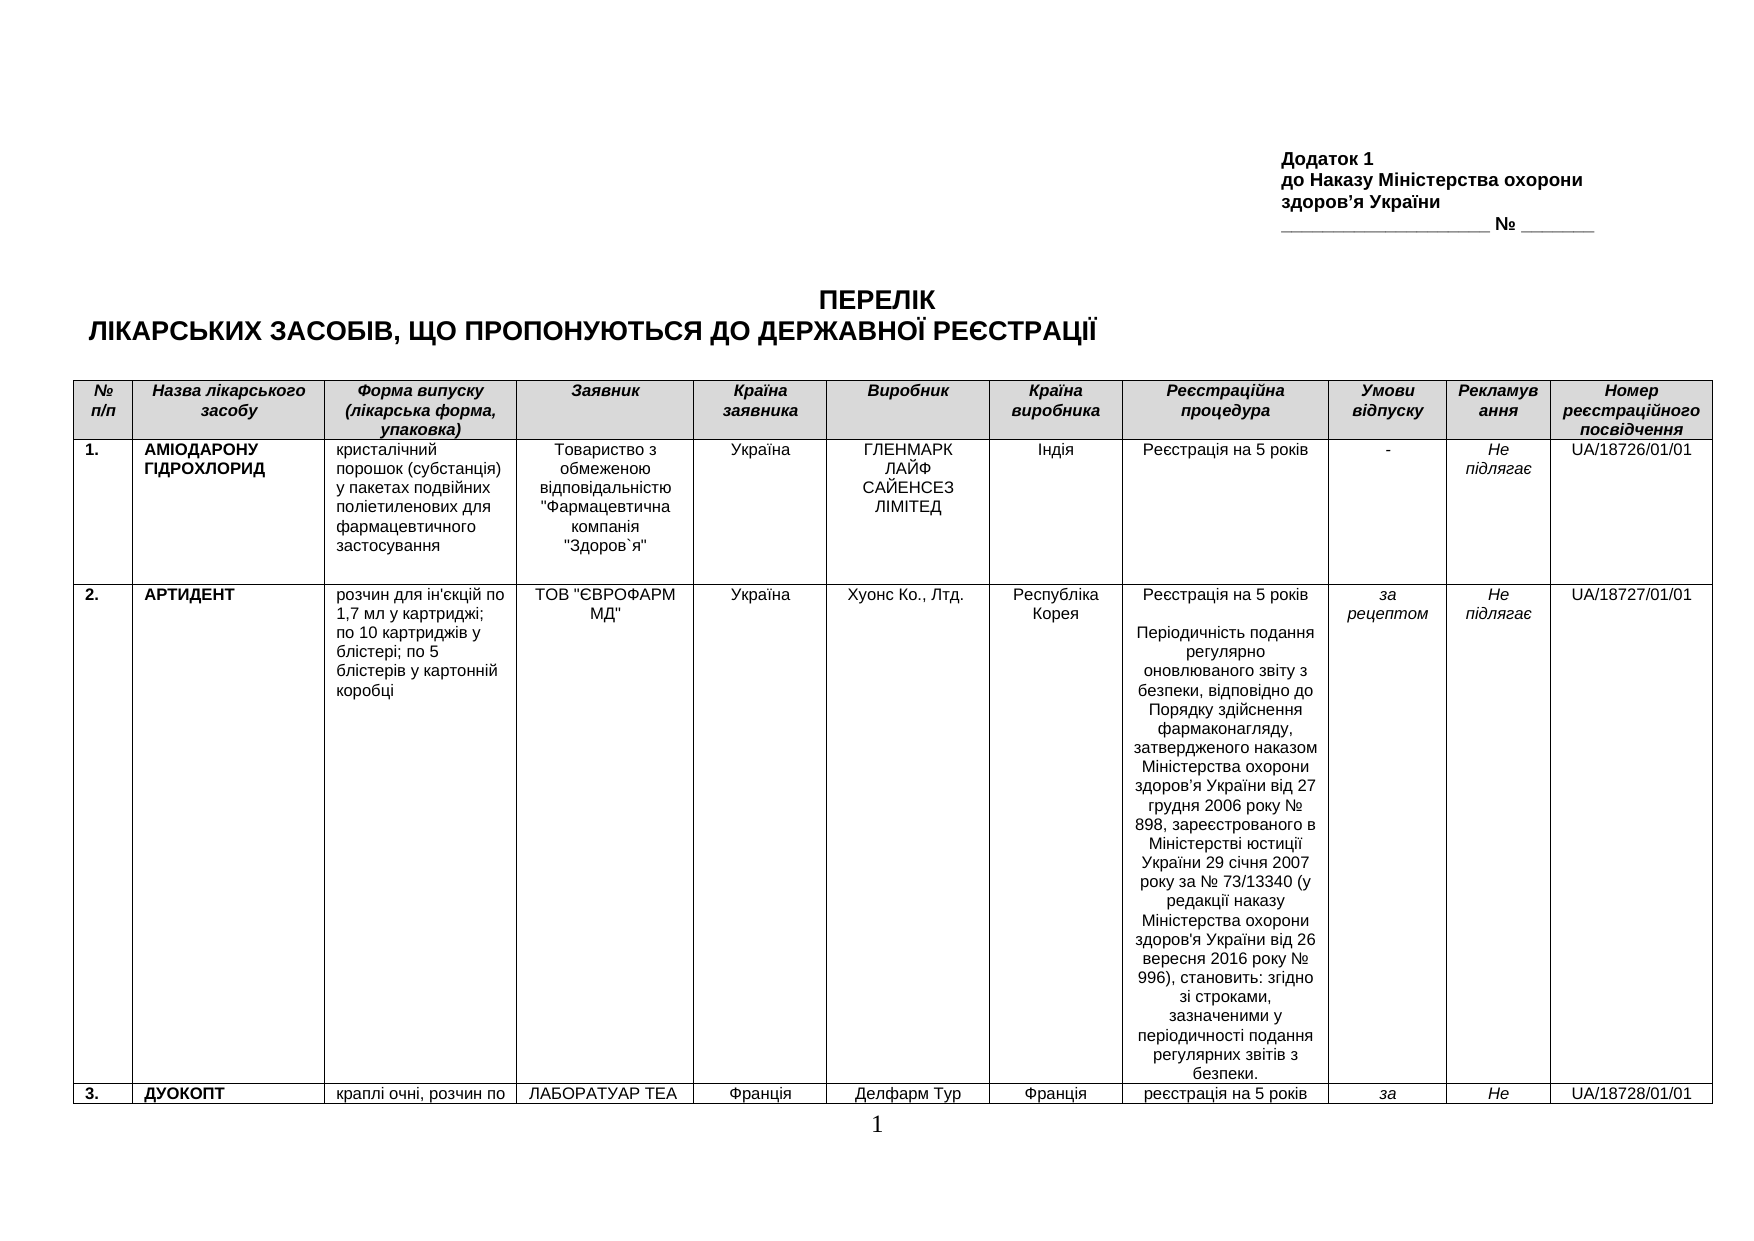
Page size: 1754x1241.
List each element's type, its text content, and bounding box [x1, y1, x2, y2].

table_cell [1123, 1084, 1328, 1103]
table_header Номер реєстраційного посвідчення [1551, 381, 1712, 439]
table_cell ЛАБОРАТУАР ТЕА [517, 1084, 693, 1103]
table_cell розчин для ін'єкцій по 1,7 мл у картриджі; по 10 картриджів у блістері; по 5 блістерів у картонній коробці [325, 585, 516, 1083]
table_header Країна виробника [990, 381, 1122, 439]
table_header Умови відпуску [1329, 381, 1446, 439]
table_cell Делфарм Тур [827, 1084, 989, 1103]
table_cell за рецептом [1329, 585, 1446, 1083]
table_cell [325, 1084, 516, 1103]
table_cell Франція [990, 1084, 1122, 1103]
table_cell Реєстрація на 5 років [1123, 440, 1328, 583]
table_cell UA/18728/01/01 [1551, 1084, 1712, 1103]
subtitle ЛІКАРСЬКИХ ЗАСОБІВ, що пропонуються до державної реєстрації [88, 315, 1665, 347]
table_cell Не підлягає [1447, 1084, 1550, 1103]
table_cell ДУОКОПТ [133, 1084, 324, 1103]
table_cell кристалічний порошок (субстанція) у пакетах подвійних поліетиленових для фармацевтичного застосування [325, 440, 516, 583]
table_cell [74, 440, 132, 583]
table_cell Україна [694, 585, 826, 1083]
table_cell UA/18726/01/01 [1551, 440, 1712, 583]
table_cell Реєстрація на 5 років Періодичність подання регулярно оновлюваного звіту з безпеки, відповідно до Порядку здійснення фармаконагляду, затвердженого наказом Міністерства охорони здоров’я України від 27 грудня 2006 року № 898, зареєстрованого в Міністерстві юстиції України 29 січня 2007 року за № 73/13340 (у редакції наказу Міністерства охорони здоров'я України від 26 вересня 2016 року № 996), становить: згідно зі строками, зазначеними у періодичності подання регулярних звітів з безпеки. [1123, 585, 1328, 1083]
table_header Реєстраційна процедура [1123, 381, 1328, 439]
table_cell ГЛЕНМАРК ЛАЙФ САЙЕНСЕЗ ЛІМІТЕД [827, 440, 989, 583]
table_header № п/п [74, 381, 132, 439]
table_cell Україна [694, 440, 826, 583]
table_cell АРТИДЕНТ [133, 585, 324, 1083]
table_cell Індія [990, 440, 1122, 583]
table_header Рекламування [1447, 381, 1550, 439]
subtitle ПЕРЕЛІК [88, 284, 1665, 315]
table_cell UA/18727/01/01 [1551, 585, 1712, 1083]
table_cell [74, 1084, 132, 1103]
table_cell за рецептом [1329, 1084, 1446, 1103]
table_header Додаток 1 до Наказу Міністерства охорони здоров’я України ____________________ № _______ [1270, 148, 1668, 234]
table_header Заявник [517, 381, 693, 439]
table_cell АМІОДАРОНУ ГІДРОХЛОРИД [133, 440, 324, 583]
table_header Назва лікарського засобу [133, 381, 324, 439]
table_cell ТОВ "ЄВРОФАРМ МД" [517, 585, 693, 1083]
table_cell Республiка Корея [990, 585, 1122, 1083]
table_header Виробник [827, 381, 989, 439]
table_header Форма випуску (лікарська форма, упаковка) [325, 381, 516, 439]
table_cell Францiя [694, 1084, 826, 1103]
table_cell [74, 585, 132, 1083]
table_cell Хуонс Ко., Лтд. [827, 585, 989, 1083]
table_cell - [1329, 440, 1446, 583]
table_header Країна заявника [694, 381, 826, 439]
table_cell Товариство з обмеженою відповідальністю "Фармацевтична компанія "Здоров`я" [517, 440, 693, 583]
table_cell Не підлягає [1447, 585, 1550, 1083]
table_cell Не підлягає [1447, 440, 1550, 583]
